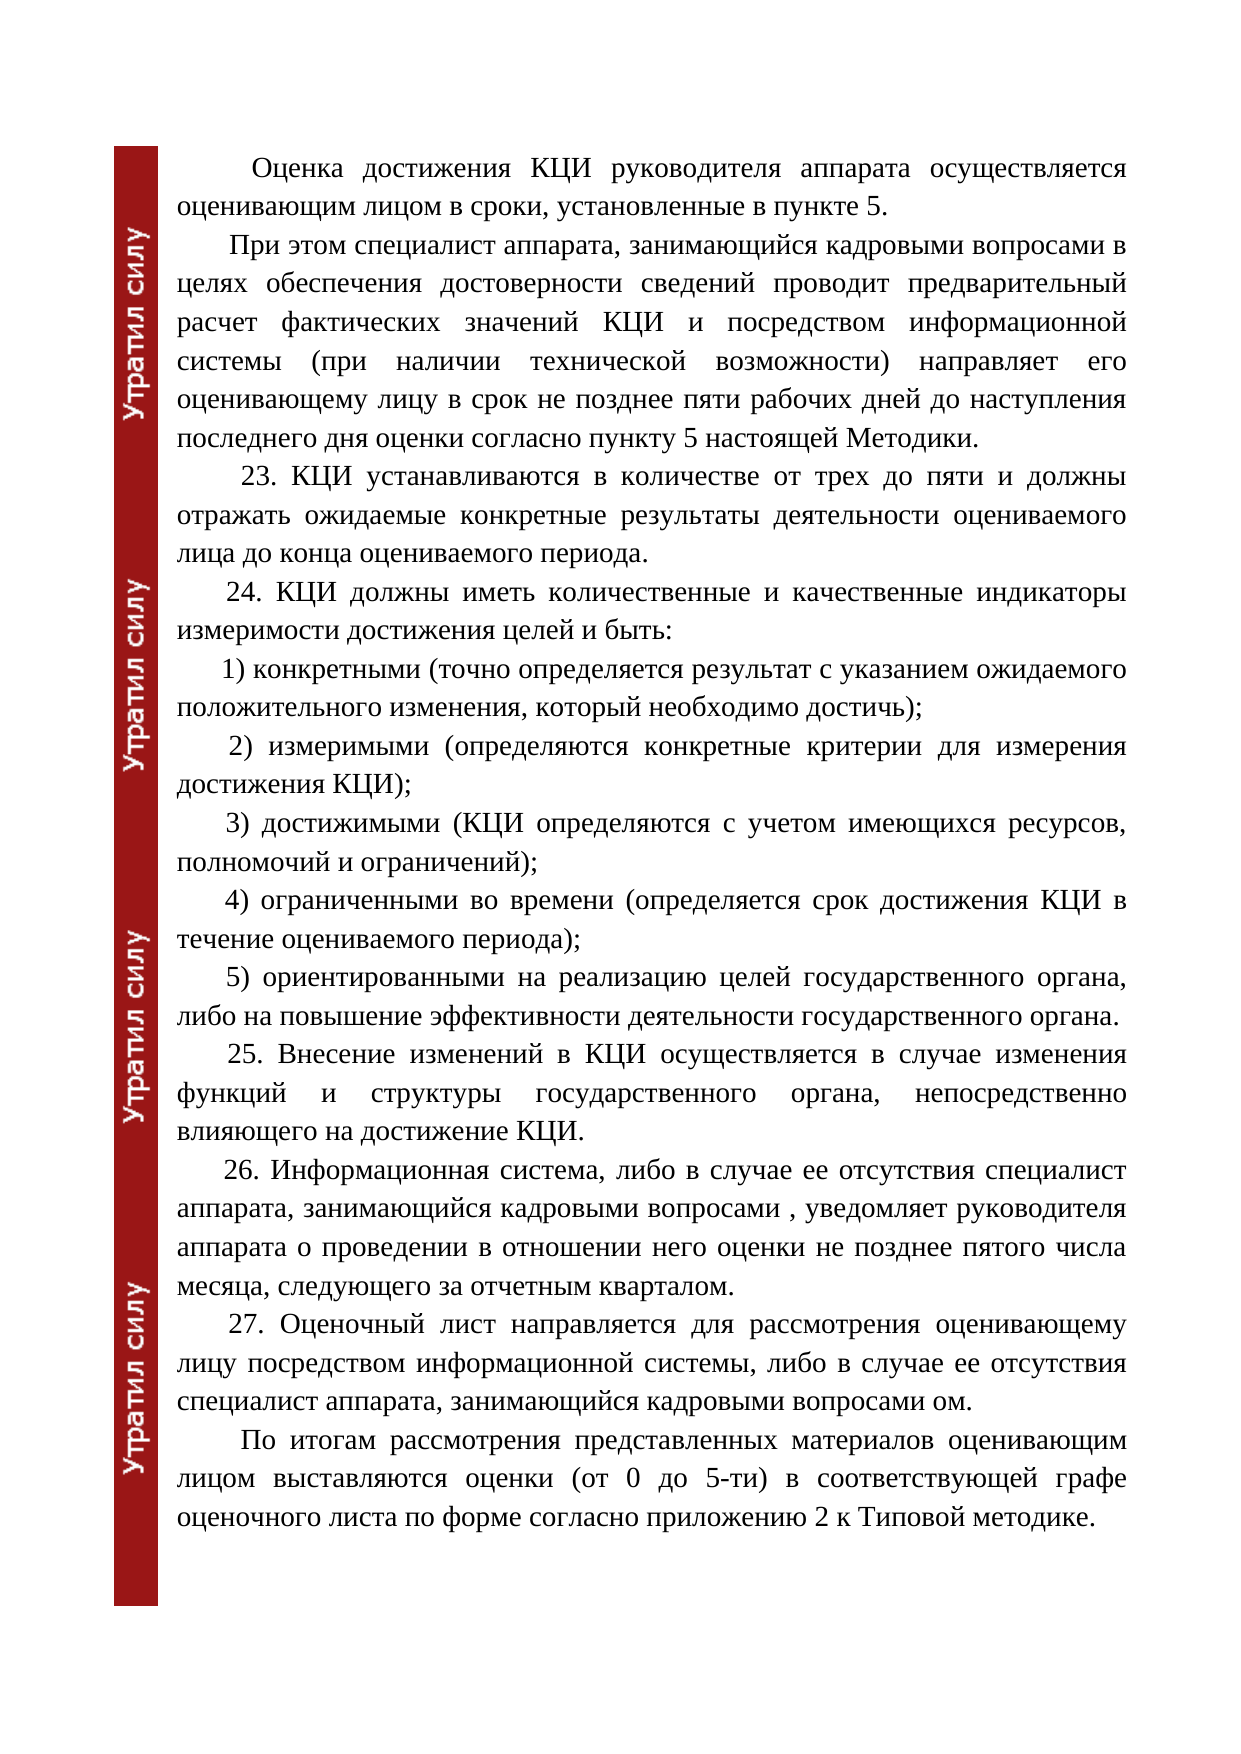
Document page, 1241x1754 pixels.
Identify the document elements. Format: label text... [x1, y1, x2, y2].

picture [114, 646, 158, 651]
text При этом специалист аппарата, занимающийся кадровыми вопросами в целях обеспечения достоверности сведений проводит предварительный расчет фактических значений КЦИ и посредством информационной системы (при наличии технической возможности) направляет его оценивающему лицу в срок не позднее пяти рабочих дней до наступления последнего дня оценки согласно пункту 5 настоящей Методики. [112, 227, 1128, 453]
text 25. Внесение изменений в КЦИ осуществляется в случае изменения функций и структуры государственного органа, непосредственно влияющего на достижение КЦИ. [112, 1036, 1128, 1147]
picture [114, 1031, 158, 1036]
text 23. КЦИ устанавливаются в количестве от трех до пяти и должны отражать ожидаемые конкретные результаты деятельности оцениваемого лица до конца оцениваемого периода. [112, 458, 1128, 569]
text 27. Оценочный лист направляется для рассмотрения оценивающему лицу посредством информационной системы, либо в случае ее отсутствия специалист аппарата, занимающийся кадровыми вопросами ом. [112, 1306, 1128, 1417]
picture [114, 723, 158, 728]
text 4) ограниченными во времени (определяется срок достижения КЦИ в течение оцениваемого периода); [112, 882, 1128, 954]
text По итогам рассмотрения представленных материалов оценивающим лицом выставляются оценки (от 0 до 5-ти) в соответствующей графе оценочного листа по форме согласно приложению 2 к Типовой методике. [112, 1422, 1128, 1532]
picture [114, 954, 158, 959]
picture [114, 453, 158, 458]
text 26. Информационная система, либо в случае ее отсутствия специалист аппарата, занимающийся кадровыми вопросами , уведомляет руководителя аппарата о проведении в отношении него оценки не позднее пятого числа месяца, следующего за отчетным кварталом. [112, 1152, 1128, 1301]
picture [114, 222, 158, 227]
picture [114, 1417, 158, 1422]
text 1) конкретными (точно определяется результат с указанием ожидаемого положительного изменения, который необходимо достичь); [112, 651, 1128, 723]
picture [114, 877, 158, 882]
picture [114, 146, 158, 150]
picture [114, 569, 158, 574]
picture [114, 1301, 158, 1306]
picture [114, 800, 158, 805]
text 5) ориентированными на реализацию целей государственного органа, либо на повышение эффективности деятельности государственного органа. [112, 959, 1128, 1031]
picture [114, 1532, 158, 1606]
text 3) достижимыми (КЦИ определяются с учетом имеющихся ресурсов, полномочий и ограничений); [112, 805, 1128, 877]
text Оценка достижения КЦИ руководителя аппарата осуществляется оценивающим лицом в сроки, установленные в пункте 5. [112, 150, 1128, 222]
text 24. КЦИ должны иметь количественные и качественные индикаторы измеримости достижения целей и быть: [112, 574, 1128, 646]
picture [114, 1147, 158, 1152]
text 2) измеримыми (определяются конкретные критерии для измерения достижения КЦИ); [112, 728, 1128, 800]
